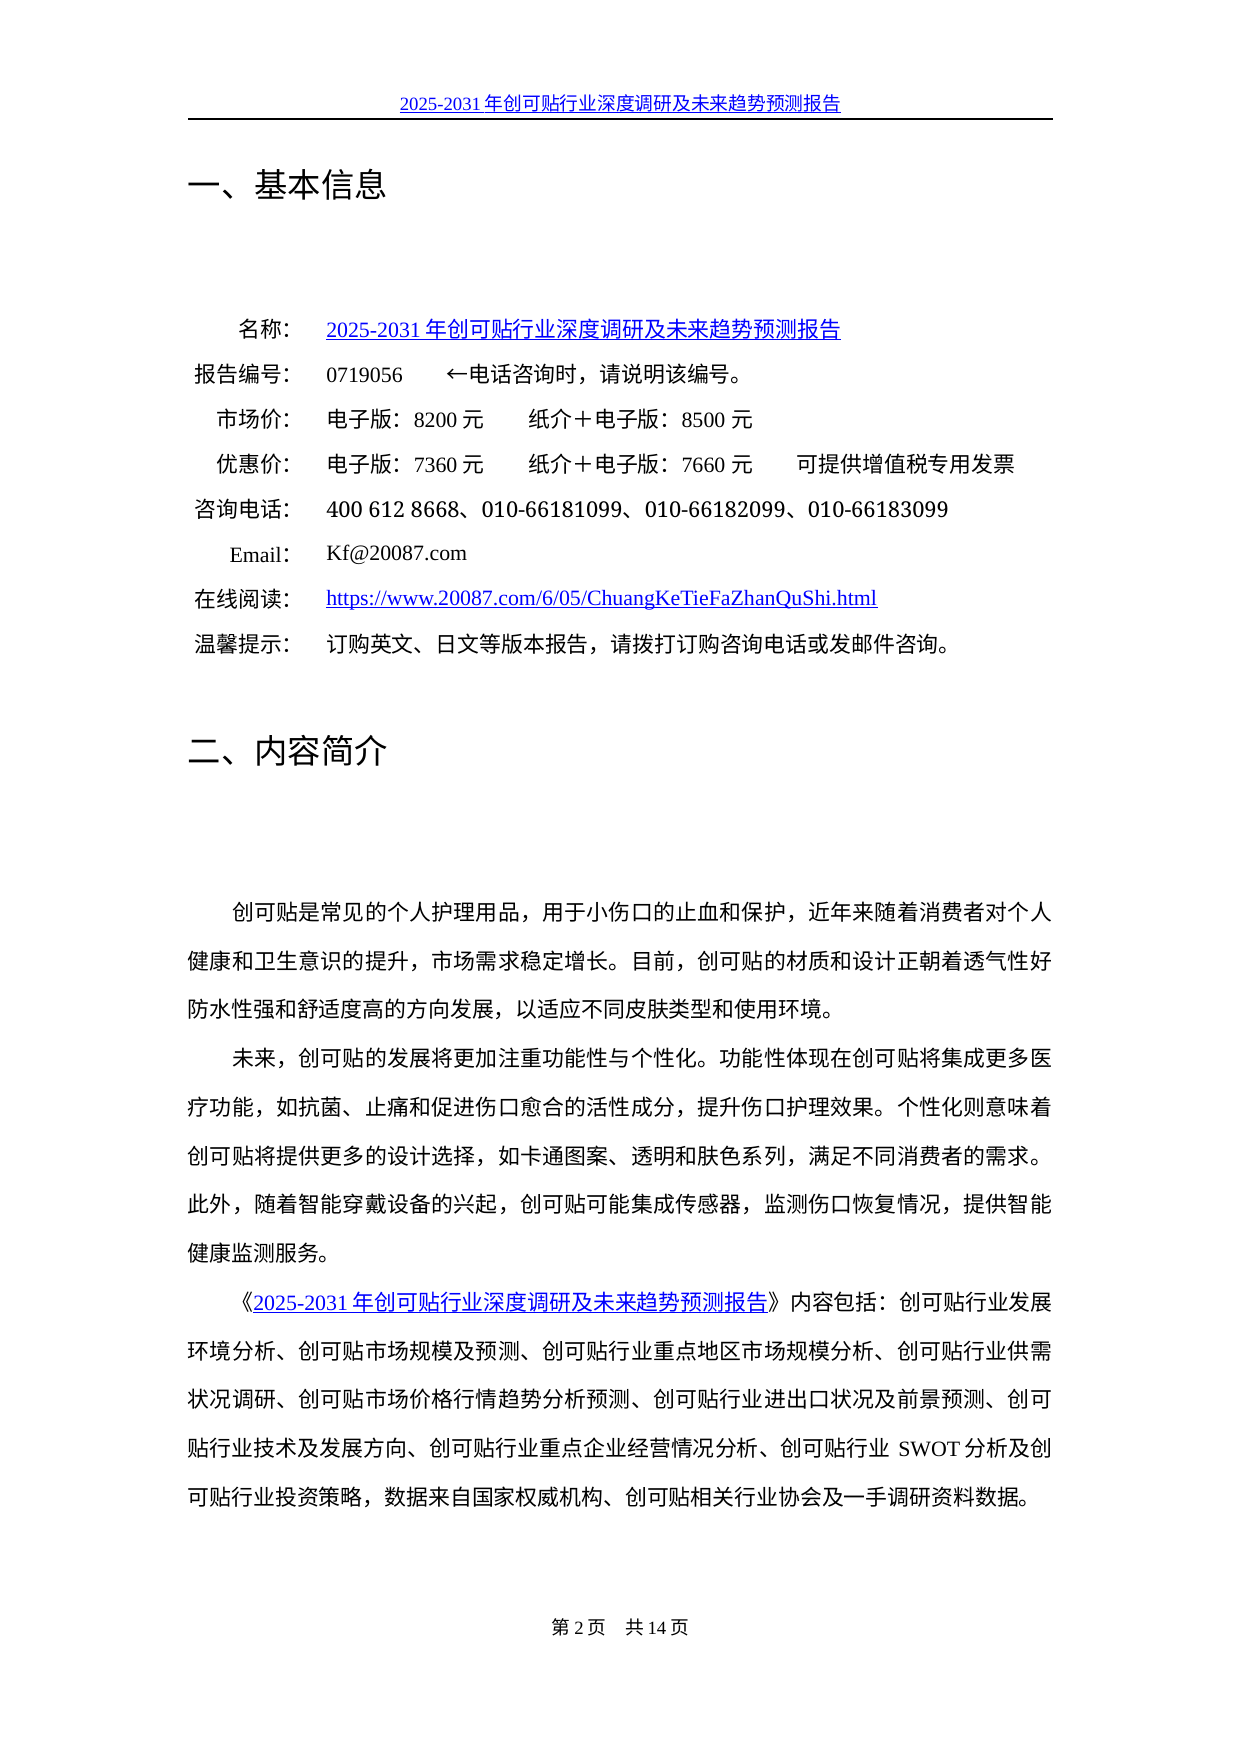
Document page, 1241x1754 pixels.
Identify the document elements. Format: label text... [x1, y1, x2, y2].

table_cell [315, 582, 1073, 627]
table_header 2025-2031年创可贴行业深度调研及未来趋势预测报告 [315, 312, 1073, 357]
table_cell Email： [167, 537, 315, 582]
table_cell 咨询电话： [167, 492, 315, 537]
table_cell Kf@20087.com [315, 537, 1073, 582]
table_header 名称： [167, 312, 315, 357]
title 一、基本信息 [187, 150, 1053, 215]
table_cell 0719056 ←电话咨询时，请说明该编号。 [315, 357, 1073, 402]
table_cell 报告编号： [167, 357, 315, 402]
table_cell 温馨提示： [167, 627, 315, 672]
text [187, 894, 1053, 1512]
table_cell 电子版：7360 元 纸介＋电子版：7660 元 可提供增值税专用发票 [315, 447, 1073, 492]
table_cell 优惠价： [167, 447, 315, 492]
table_cell 订购英文、日文等版本报告，请拨打订购咨询电话或发邮件咨询。 [315, 627, 1073, 672]
table_cell 在线阅读： [167, 582, 315, 627]
title 二、内容简介 [187, 717, 1053, 782]
table_cell 400 612 8668、010-66181099、010-66182099、010-66183099 [315, 492, 1073, 537]
table_cell 电子版：8200 元 纸介＋电子版：8500 元 [315, 402, 1073, 447]
table_cell 市场价： [167, 402, 315, 447]
